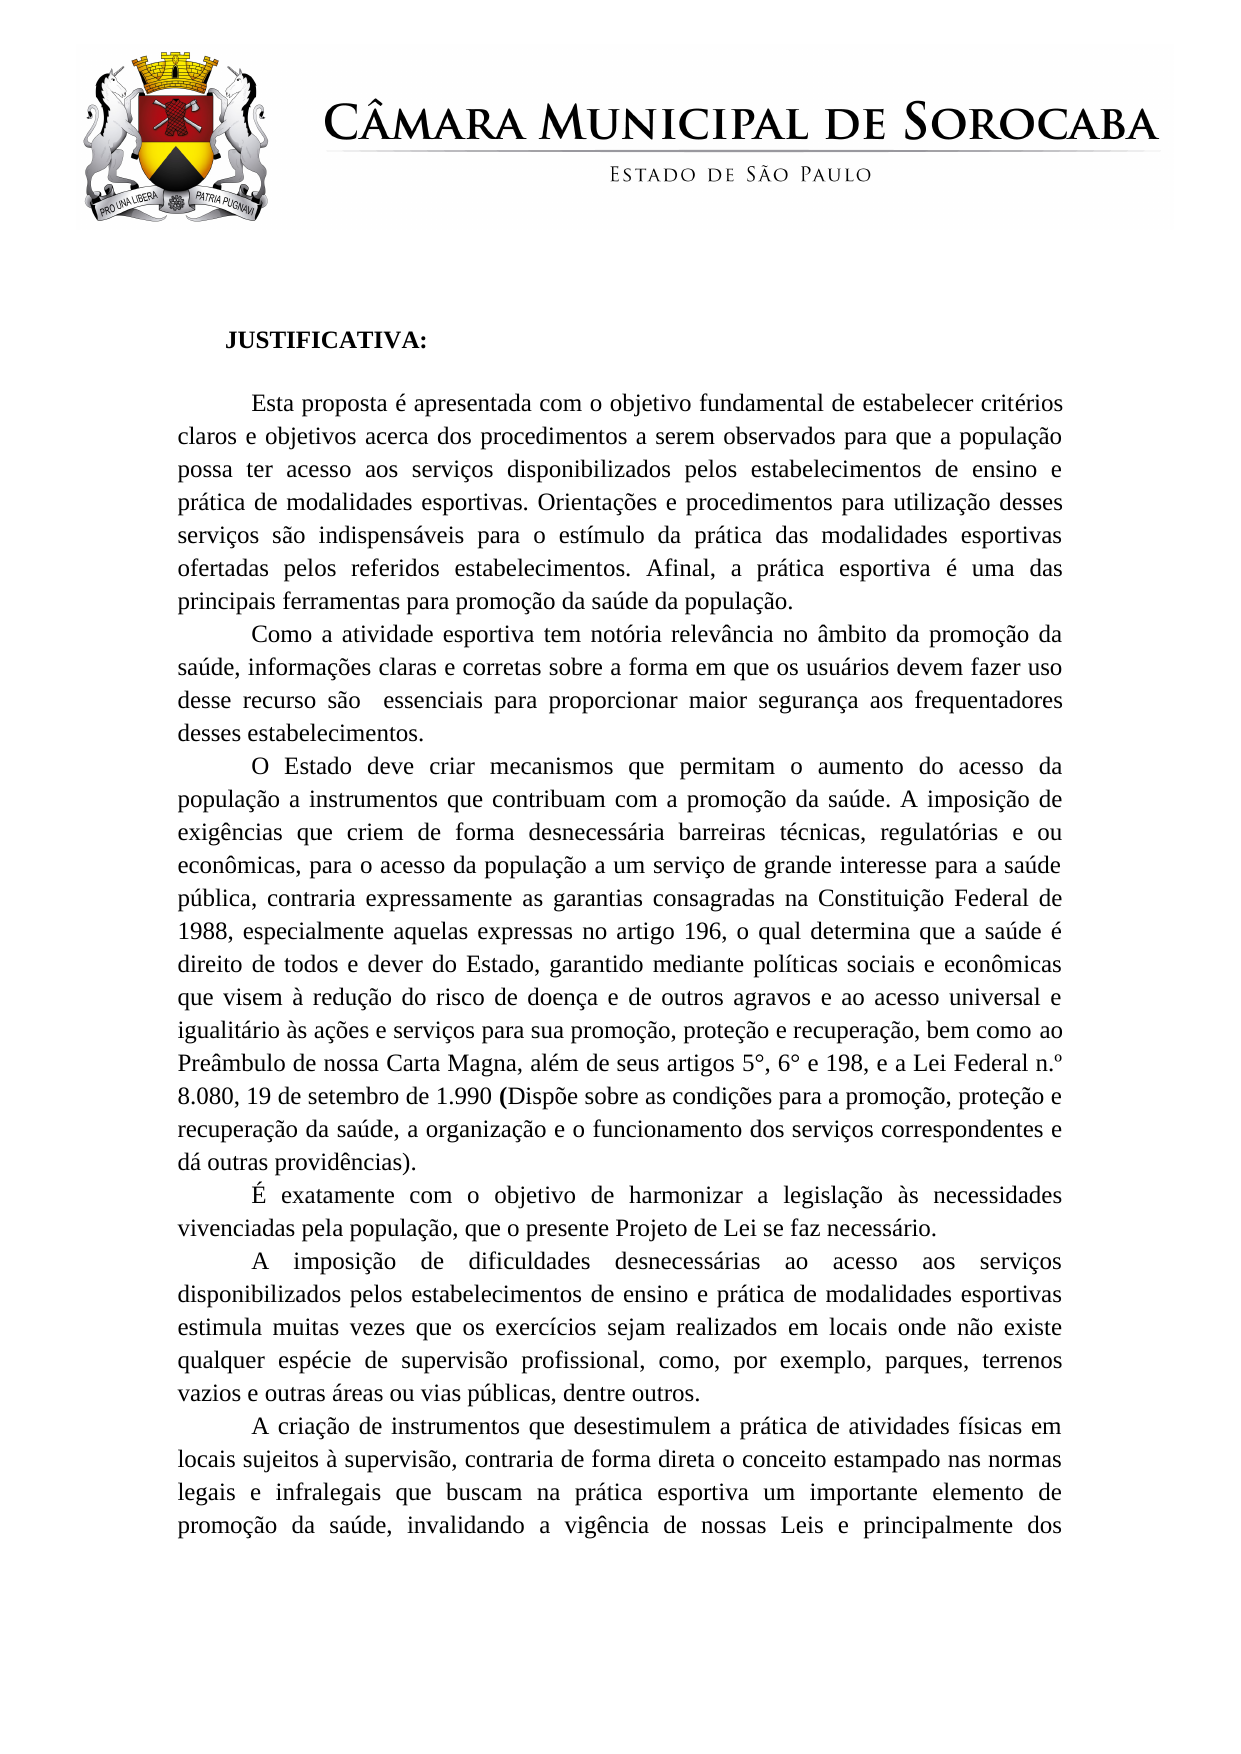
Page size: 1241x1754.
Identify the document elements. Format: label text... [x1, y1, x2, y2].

picture [76, 44, 1174, 230]
text Como a atividade esportiva tem notória relevância no âmbito da promoção da saúde, informações claras e corretas sobre a forma em que os usuários devem fazer uso desse recurso são essenciais para proporcionar maior segurança aos frequentadores desses estabelecimentos. [177, 619, 1063, 747]
text É exatamente com o objetivo de harmonizar a legislação às necessidades vivenciadas pela população, que o presente Projeto de Lei se faz necessário. [177, 1180, 1063, 1242]
text Esta proposta é apresentada com o objetivo fundamental de estabelecer critérios claros e objetivos acerca dos procedimentos a serem observados para que a população possa ter acesso aos serviços disponibilizados pelos estabelecimentos de ensino e prática de modalidades esportivas. Orientações e procedimentos para utilização desses serviços são indispensáveis para o estímulo da prática das modalidades esportivas ofertadas pelos referidos estabelecimentos. Afinal, a prática esportiva é uma das principais ferramentas para promoção da saúde da população. [177, 388, 1063, 614]
text JUSTIFICATIVA: [0, 325, 1063, 354]
text O Estado deve criar mecanismos que permitam o aumento do acesso da população a instrumentos que contribuam com a promoção da saúde. A imposição de exigências que criem de forma desnecessária barreiras técnicas, regulatórias e ou econômicas, para o acesso da população a um serviço de grande interesse para a saúde pública, contraria expressamente as garantias consagradas na Constituição Federal de 1988, especialmente aquelas expressas no artigo 196, o qual determina que a saúde é direito de todos e dever do Estado, garantido mediante políticas sociais e econômicas que visem à redução do risco de doença e de outros agravos e ao acesso universal e igualitário às ações e serviços para sua promoção, proteção e recuperação, bem como ao Preâmbulo de nossa Carta Magna, além de seus artigos 5°, 6° e 198, e a Lei Federal n.º 8.080, 19 de setembro de 1.990 (Dispõe sobre as condições para a promoção, proteção e recuperação da saúde, a organização e o funcionamento dos serviços correspondentes e dá outras providências). [177, 751, 1063, 1176]
text A imposição de dificuldades desnecessárias ao acesso aos serviços disponibilizados pelos estabelecimentos de ensino e prática de modalidades esportivas estimula muitas vezes que os exercícios sejam realizados em locais onde não existe qualquer espécie de supervisão profissional, como, por exemplo, parques, terrenos vazios e outras áreas ou vias públicas, dentre outros. [177, 1246, 1063, 1407]
